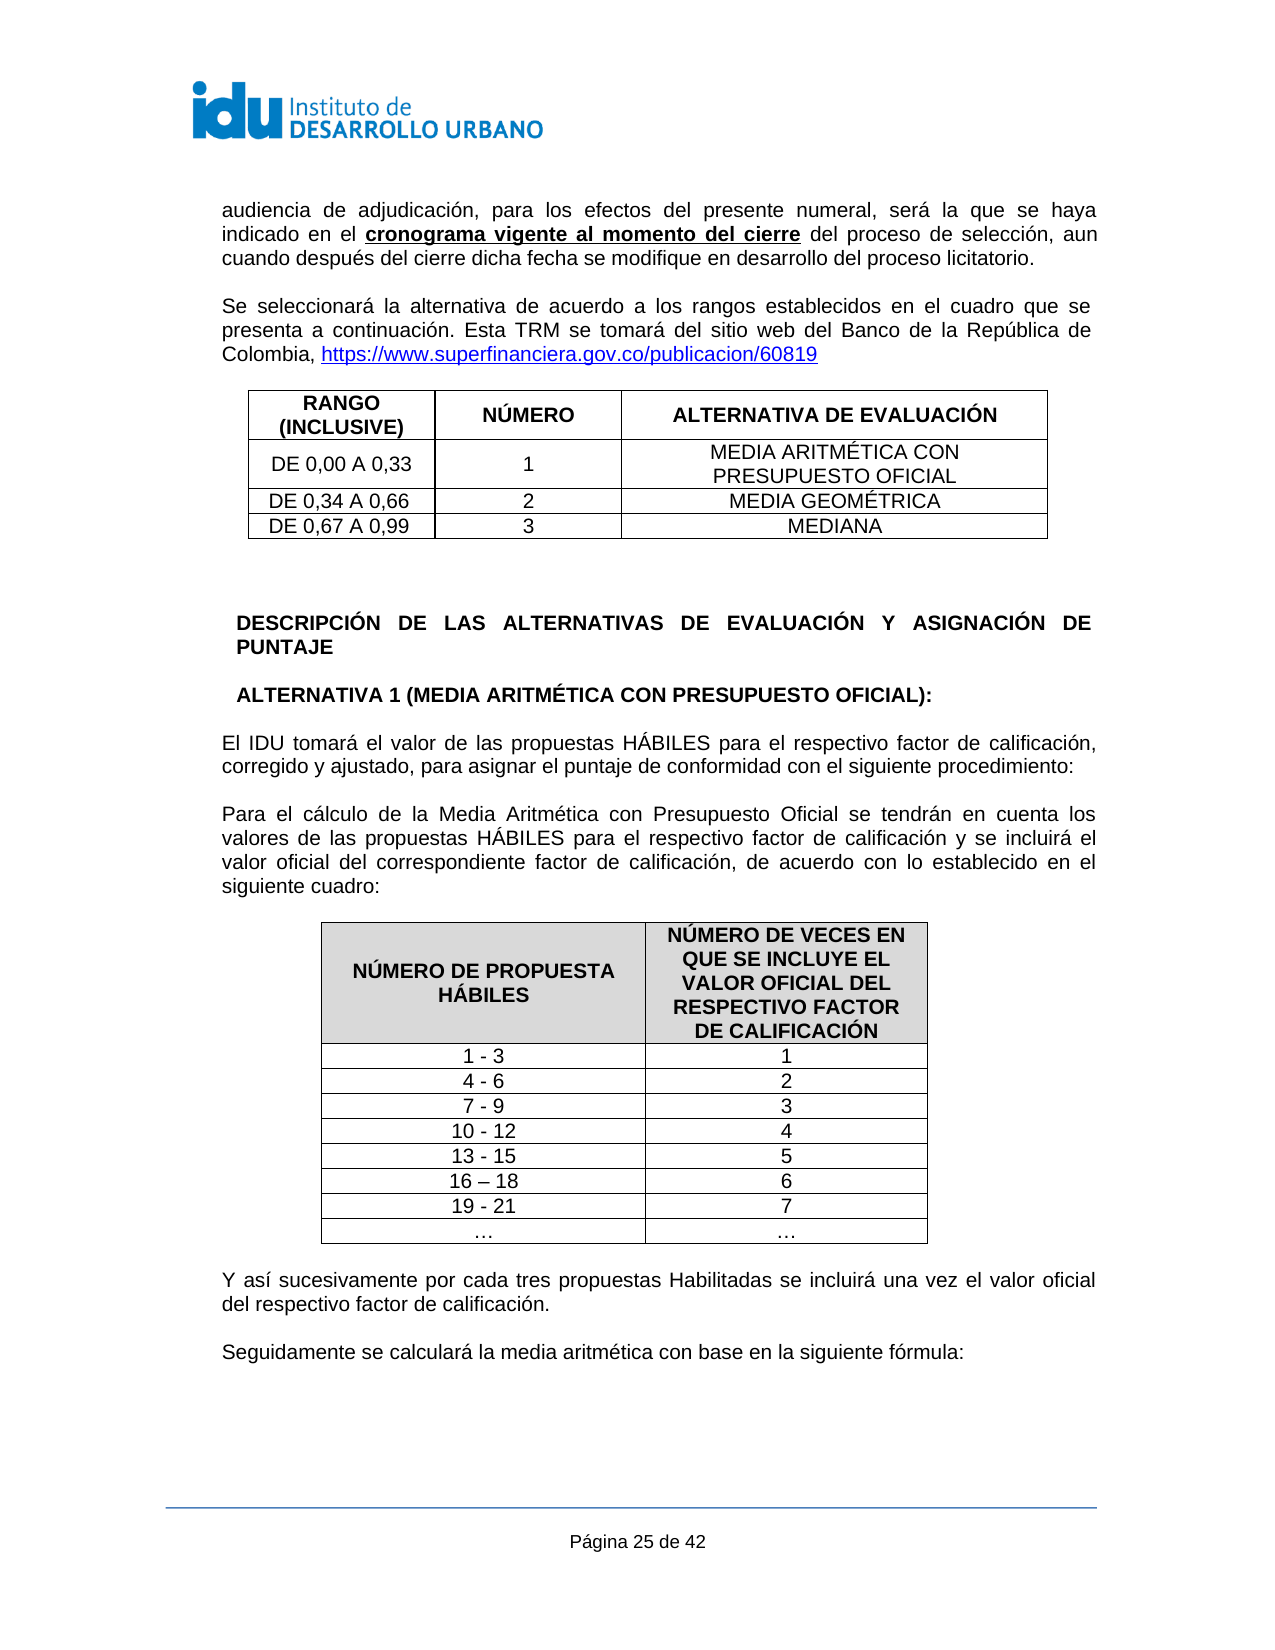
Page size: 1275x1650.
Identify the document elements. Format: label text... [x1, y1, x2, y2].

text DESCRIPCIÓN DE LAS ALTERNATIVAS DE EVALUACIÓN Y ASIGNACIÓN DE PUNTAJE [236, 611, 1092, 658]
table_cell 1 [646, 1044, 927, 1068]
table_header NÚMERO DE PROPUESTA HÁBILES [322, 923, 645, 1043]
picture [177, 73, 557, 151]
table_cell … [646, 1219, 927, 1243]
table_cell 19 - 21 [322, 1194, 645, 1218]
text ALTERNATIVA 1 (MEDIA ARITMÉTICA CON PRESUPUESTO OFICIAL): [236, 682, 1098, 706]
table_cell 4 - 6 [322, 1069, 645, 1093]
table_header RANGO (INCLUSIVE) [249, 391, 434, 439]
table_cell 5 [646, 1144, 927, 1168]
table_cell 3 [436, 514, 621, 538]
text Y así sucesivamente por cada tres propuestas Habilitadas se incluirá una vez el valor oficial del respectivo factor de calificación. [222, 1268, 1098, 1316]
table_cell 1 - 3 [322, 1044, 645, 1068]
text Seguidamente se calculará la media aritmética con base en la siguiente fórmula: [222, 1340, 1098, 1364]
table_cell MEDIA GEOMÉTRICA [622, 489, 1047, 513]
table_header NÚMERO [436, 391, 621, 439]
table_cell 3 [646, 1094, 927, 1118]
table_cell 16 – 18 [322, 1169, 645, 1193]
table_cell DE 0,00 A 0,33 [249, 440, 434, 488]
table_cell 6 [646, 1169, 927, 1193]
table_cell … [322, 1219, 645, 1243]
table_cell DE 0,34 A 0,66 [249, 489, 434, 513]
text Se seleccionará la alternativa de acuerdo a los rangos establecidos en el cuadro que se presenta a continuación. Esta TRM se tomará del sitio web del Banco de la República de Colombia, https://www.superfinanciera.gov.co/publicacion/60819 [222, 294, 1092, 366]
table_header NÚMERO DE VECES EN QUE SE INCLUYE EL VALOR OFICIAL DEL RESPECTIVO FACTOR DE CALIFICACIÓN [646, 923, 927, 1043]
table_cell 7 [646, 1194, 927, 1218]
table_cell DE 0,67 A 0,99 [249, 514, 434, 538]
table_cell 4 [646, 1119, 927, 1143]
table_cell 1 [436, 440, 621, 488]
table_cell MEDIA ARITMÉTICA CON PRESUPUESTO OFICIAL [622, 440, 1047, 488]
text Para el cálculo de la Media Aritmética con Presupuesto Oficial se tendrán en cuenta los valores de las propuestas HÁBILES para el respectivo factor de calificación y se incluirá el valor oficial del correspondiente factor de calificación, de acuerdo con lo establecido en el siguiente cuadro: [222, 802, 1098, 898]
table_cell MEDIANA [622, 514, 1047, 538]
table_cell 2 [646, 1069, 927, 1093]
table_cell 10 - 12 [322, 1119, 645, 1143]
table_cell 2 [436, 489, 621, 513]
table_header ALTERNATIVA DE EVALUACIÓN [622, 391, 1047, 439]
table_cell 7 - 9 [322, 1094, 645, 1118]
text El IDU tomará el valor de las propuestas HÁBILES para el respectivo factor de calificación, corregido y ajustado, para asignar el puntaje de conformidad con el siguiente procedimiento: [222, 730, 1098, 778]
table_cell 13 - 15 [322, 1144, 645, 1168]
